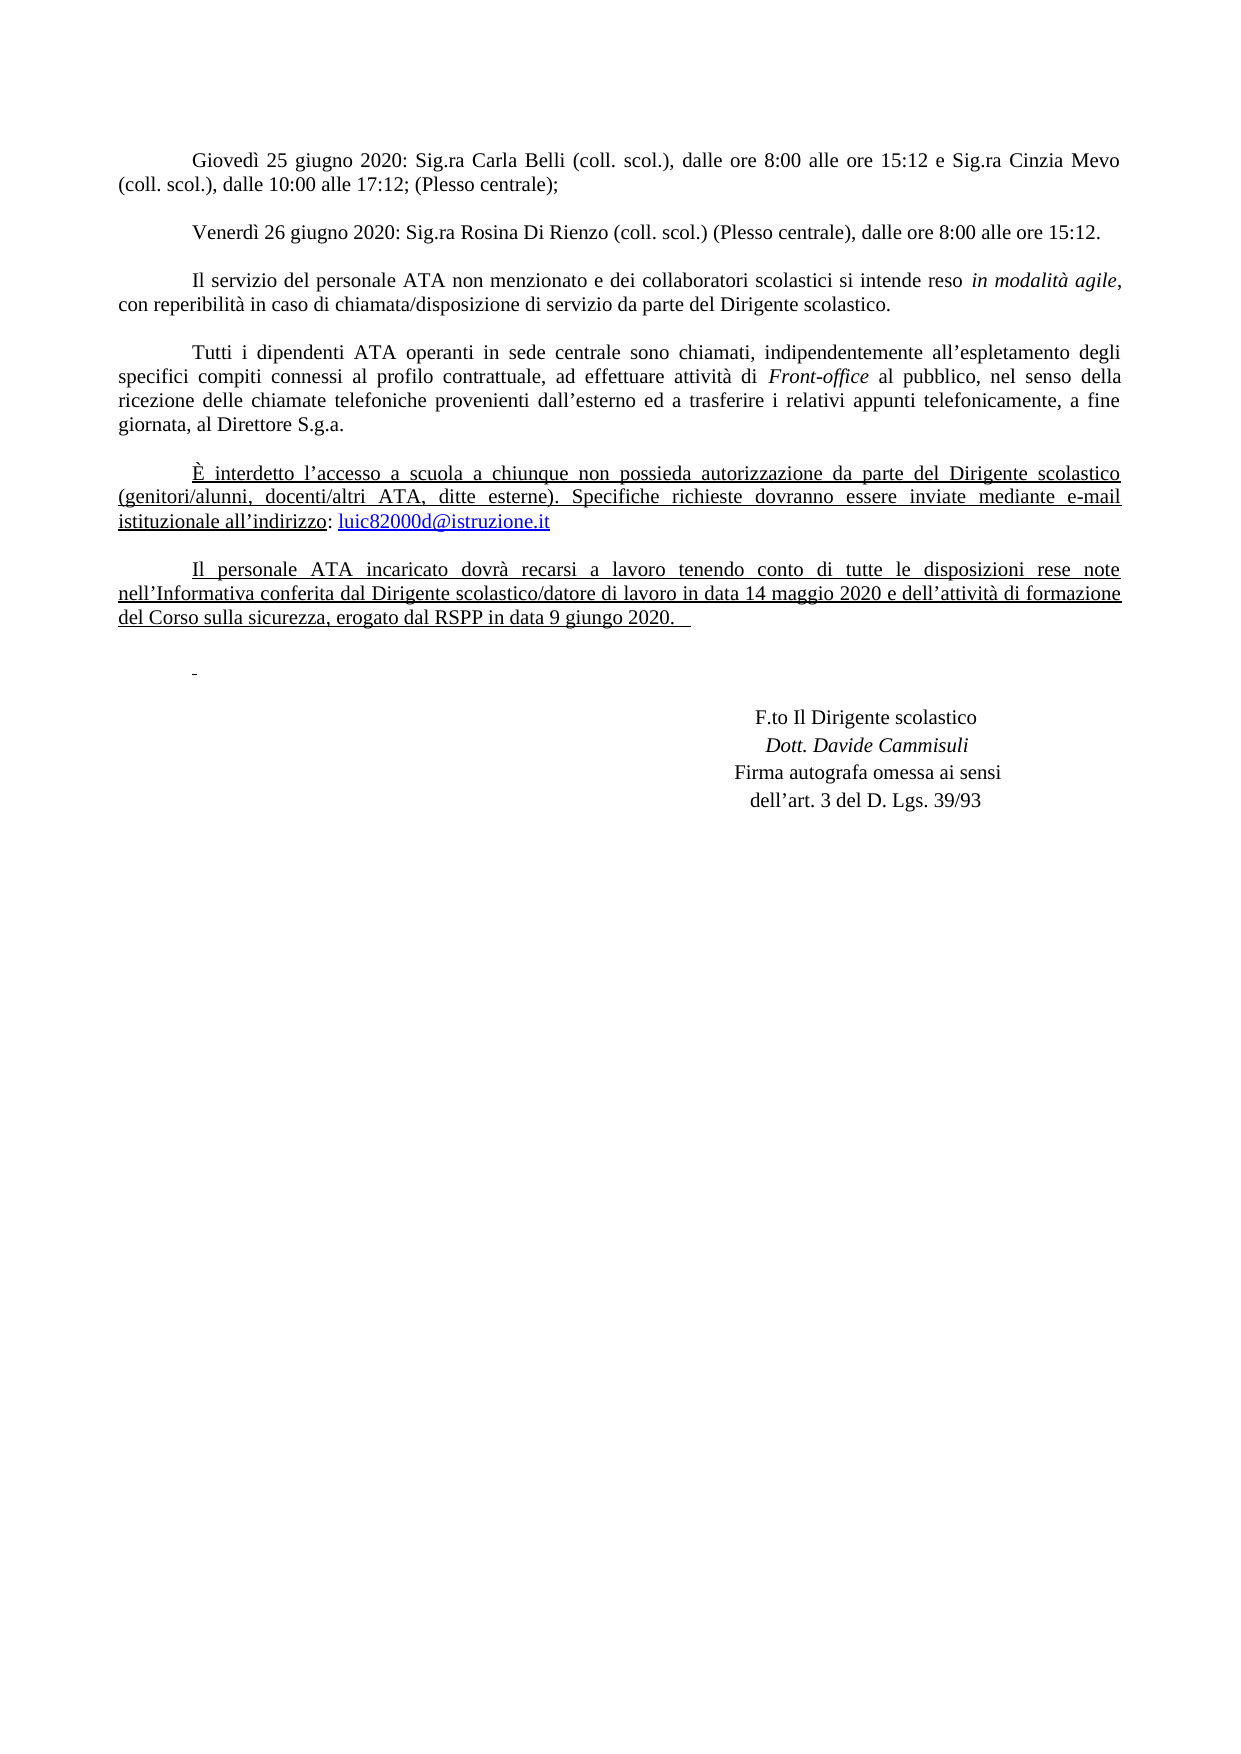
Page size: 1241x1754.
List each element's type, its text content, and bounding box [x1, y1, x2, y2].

text Venerdì 26 giugno 2020: Sig.ra Rosina Di Rienzo (coll. scol.) (Plesso centrale), dalle ore 8:00 alle ore 15:12. [118, 220, 1122, 244]
text Il personale ATA incaricato dovrà recarsi a lavoro tenendo conto di tutte le disposizioni rese note nell’Informativa conferita dal Dirigente scolastico/datore di lavoro in data 14 maggio 2020 e dell’attività di formazione del Corso sulla sicurezza, erogato dal RSPP in data 9 giungo 2020. [118, 557, 1122, 601]
text Il servizio del personale ATA non menzionato e dei collaboratori scolastici si intende reso in modalità agile, con reperibilità in caso di chiamata/disposizione di servizio da parte del Dirigente scolastico. [118, 268, 1122, 316]
text dell’art. 3 del D. Lgs. 39/93 [118, 788, 1122, 812]
text Firma autografa omessa ai sensi [118, 760, 1122, 784]
text F.to Il Dirigente scolastico [118, 704, 1122, 729]
text Il personale ATA incaricato dovrà recarsi a lavoro tenendo conto di tutte le disposizioni rese note nell’Informativa conferita dal Dirigente scolastico/datore di lavoro in data 14 maggio 2020 e dell’attività di formazione del Corso sulla sicurezza, erogato dal RSPP in data 9 giungo 2020. [118, 603, 1122, 629]
text Giovedì 25 giugno 2020: Sig.ra Carla Belli (coll. scol.), dalle ore 8:00 alle ore 15:12 e Sig.ra Cinzia Mevo (coll. scol.), dalle 10:00 alle 17:12; (Plesso centrale); [118, 148, 1122, 196]
text È interdetto l’accesso a scuola a chiunque non possieda autorizzazione da parte del Dirigente scolastico (genitori/alunni, docenti/altri ATA, ditte esterne). Specifiche richieste dovranno essere inviate mediante e-mail istituzionale all’indirizzo: luic82000d@istruzione.it [118, 506, 1122, 533]
text Dott. Davide Cammisuli [118, 732, 1122, 757]
text È interdetto l’accesso a scuola a chiunque non possieda autorizzazione da parte del Dirigente scolastico (genitori/alunni, docenti/altri ATA, ditte esterne). Specifiche richieste dovranno essere inviate mediante e-mail istituzionale all’indirizzo: luic82000d@istruzione.it [118, 460, 1122, 505]
text Tutti i dipendenti ATA operanti in sede centrale sono chiamati, indipendentemente all’espletamento degli specifici compiti connessi al profilo contrattuale, ad effettuare attività di Front-office al pubblico, nel senso della ricezione delle chiamate telefoniche provenienti dall’esterno ed a trasferire i relativi appunti telefonicamente, a fine giornata, al Direttore S.g.a. [118, 340, 1122, 436]
